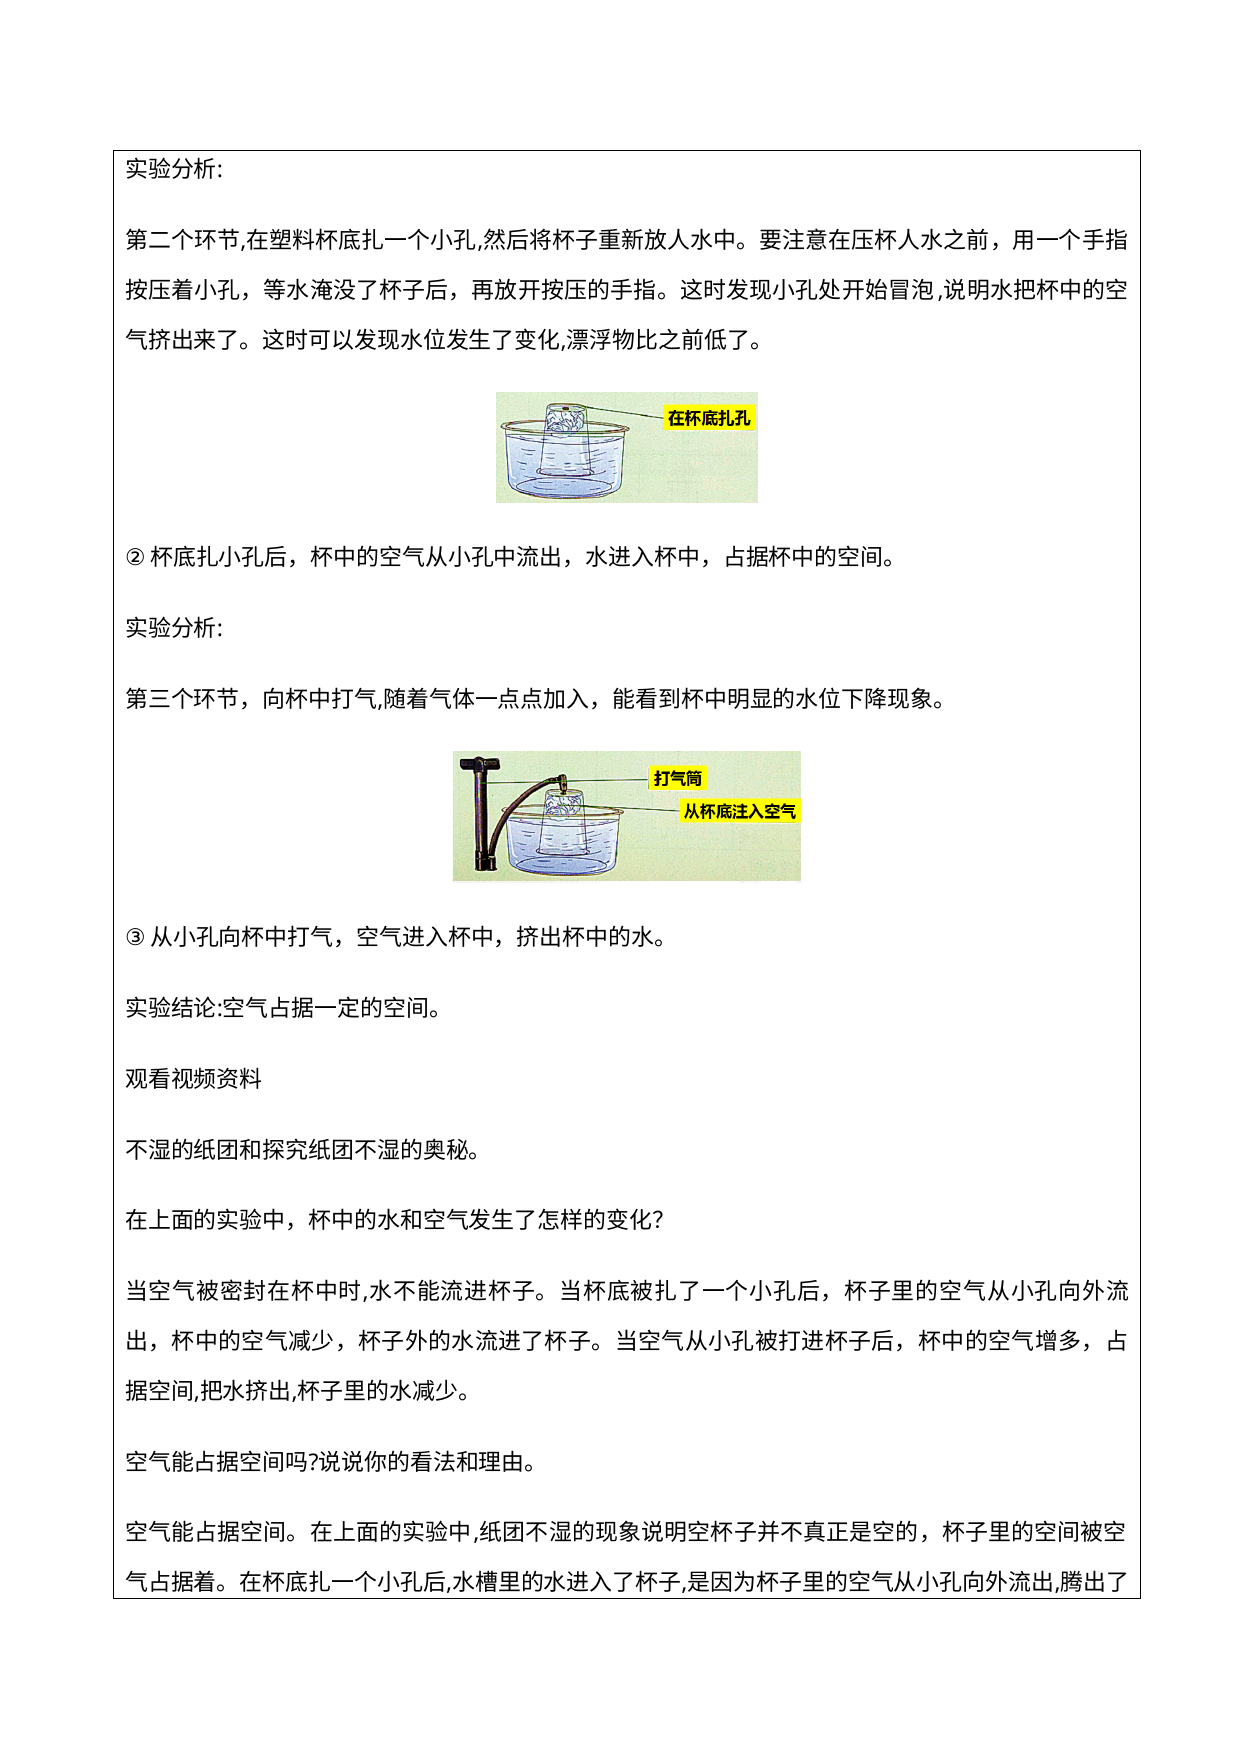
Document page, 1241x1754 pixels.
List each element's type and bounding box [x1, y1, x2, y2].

picture [452, 751, 802, 883]
picture [496, 392, 758, 503]
table_cell [114, 151, 1140, 1597]
